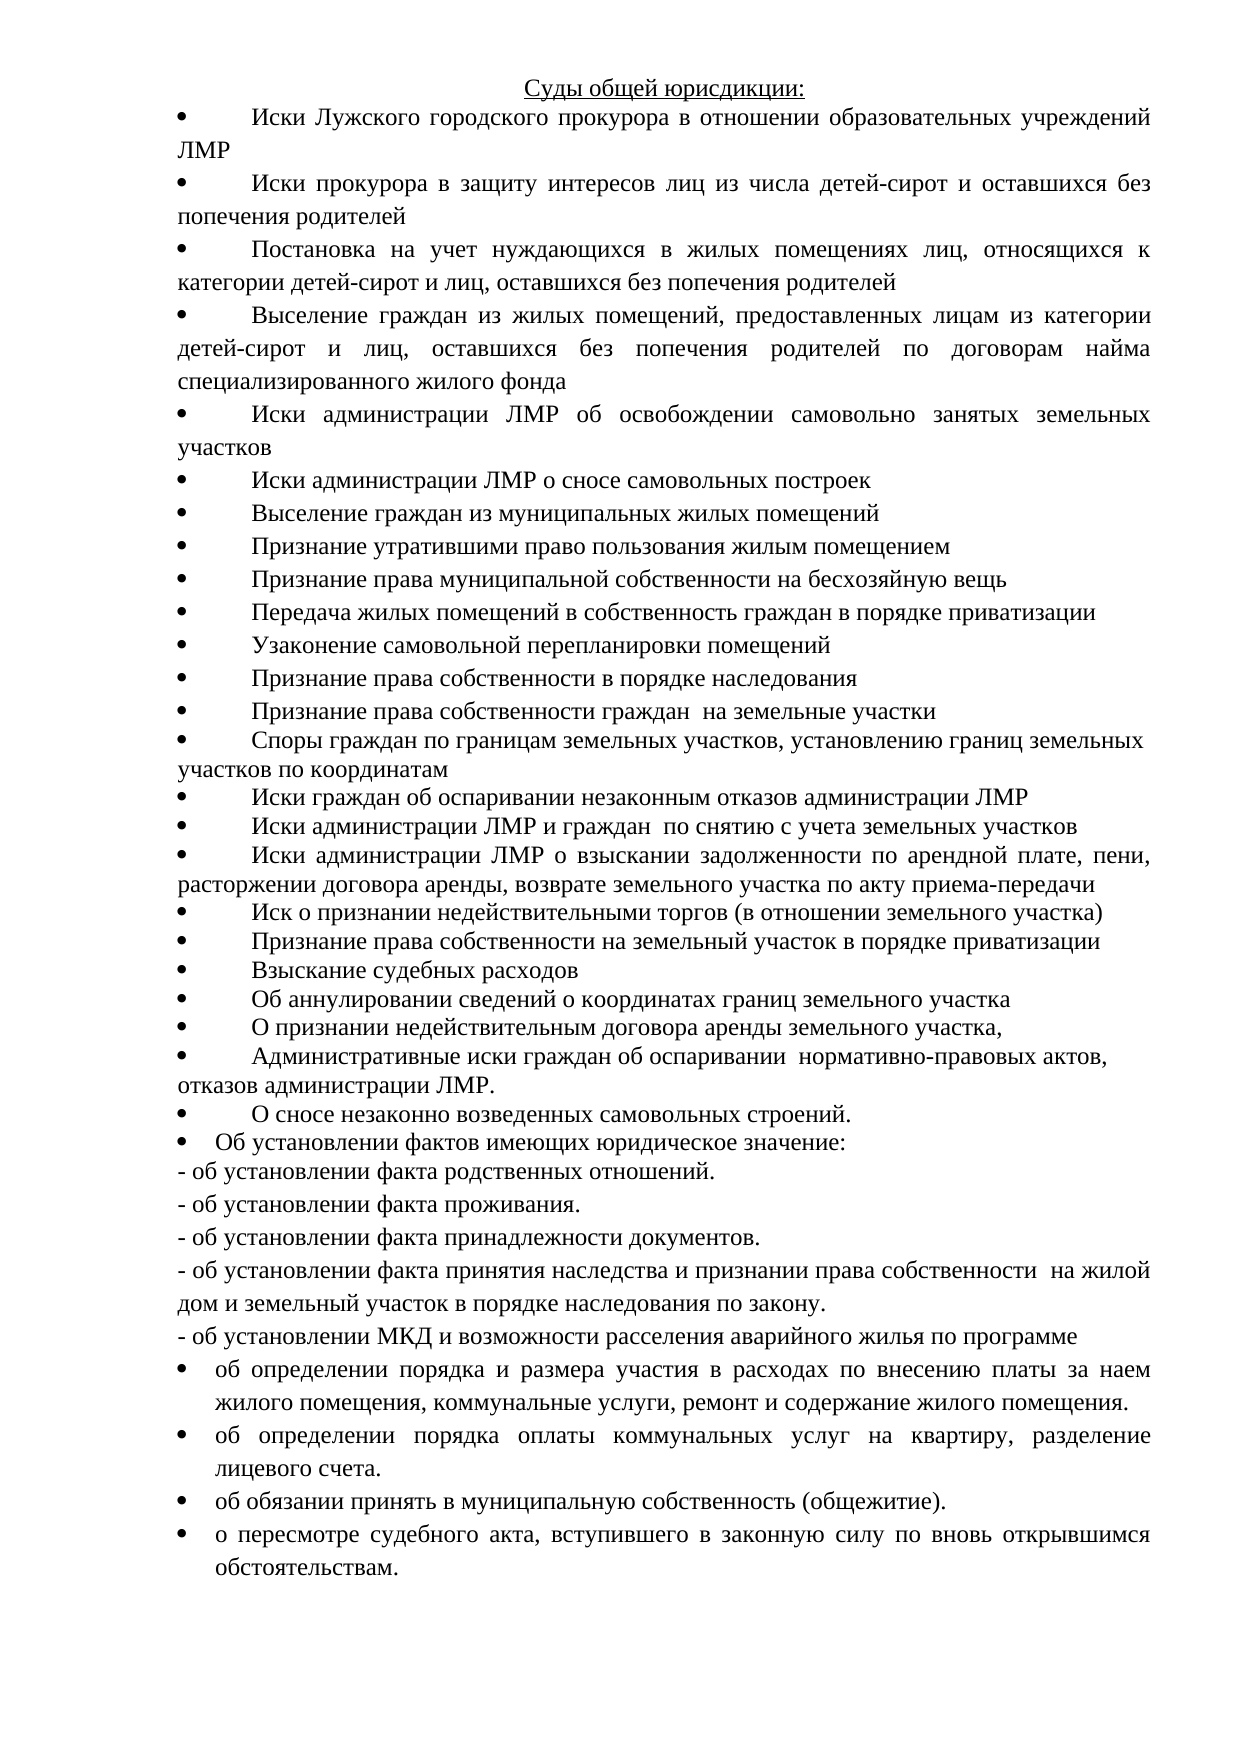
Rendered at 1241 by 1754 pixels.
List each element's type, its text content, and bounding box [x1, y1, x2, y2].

list Иски граждан об оспаривании незаконным отказов администрации ЛМР [177, 782, 1152, 811]
text - об установлении факта принятия наследства и признании права собственности на жилой дом и земельный участок в порядке наследования по закону. [177, 1255, 1152, 1317]
list Иски Лужского городского прокурора в отношении образовательных учреждений ЛМР [177, 102, 1152, 164]
text Суды общей юрисдикции: [177, 73, 1152, 102]
list Признание права собственности в порядке наследования [177, 663, 1152, 692]
list Признание права муниципальной собственности на бесхозяйную вещь [177, 564, 1152, 593]
list Выселение граждан из муниципальных жилых помещений [177, 498, 1152, 527]
list о пересмотре судебного акта, вступившего в законную силу по вновь открывшимся обстоятельствам. [177, 1519, 1152, 1581]
list Узаконение самовольной перепланировки помещений [177, 630, 1152, 659]
list Постановка на учет нуждающихся в жилых помещениях лиц, относящихся к категории детей-сирот и лиц, оставшихся без попечения родителей [177, 234, 1152, 296]
list Иски администрации ЛМР о взыскании задолженности по арендной плате, пени, расторжении договора аренды, возврате земельного участка по акту приема-передачи [177, 840, 1152, 897]
text - об установлении факта принадлежности документов. [177, 1222, 1152, 1251]
list Признание права собственности граждан на земельные участки [177, 696, 1152, 725]
list Иски администрации ЛМР и граждан по снятию с учета земельных участков [177, 811, 1152, 840]
list Об аннулировании сведений о координатах границ земельного участка [177, 984, 1152, 1012]
list Административные иски граждан об оспаривании нормативно-правовых актов, отказов администрации ЛМР. [177, 1041, 1152, 1099]
list об обязании принять в муниципальную собственность (общежитие). [177, 1486, 1152, 1515]
list Взыскание судебных расходов [177, 955, 1152, 984]
list об определении порядка и размера участия в расходах по внесению платы за наем жилого помещения, коммунальные услуги, ремонт и содержание жилого помещения. [177, 1354, 1152, 1416]
list Выселение граждан из жилых помещений, предоставленных лицам из категории детей-сирот и лиц, оставшихся без попечения родителей по договорам найма специализированного жилого фонда [177, 300, 1152, 395]
list Иски прокурора в защиту интересов лиц из числа детей-сирот и оставшихся без попечения родителей [177, 168, 1152, 230]
list Иски администрации ЛМР об освобождении самовольно занятых земельных участков [177, 399, 1152, 461]
list Споры граждан по границам земельных участков, установлению границ земельных участков по координатам [177, 725, 1152, 782]
text - об установлении факта родственных отношений. [177, 1156, 1152, 1185]
text - об установлении МКД и возможности расселения аварийного жилья по программе [177, 1321, 1152, 1350]
list Признание права собственности на земельный участок в порядке приватизации [177, 926, 1152, 955]
list Иски администрации ЛМР о сносе самовольных построек [177, 465, 1152, 494]
list Об установлении фактов имеющих юридическое значение: [177, 1127, 1152, 1156]
list об определении порядка оплаты коммунальных услуг на квартиру, разделение лицевого счета. [177, 1420, 1152, 1482]
list О признании недействительным договора аренды земельного участка, [177, 1012, 1152, 1041]
list О сносе незаконно возведенных самовольных строений. [177, 1099, 1152, 1127]
text - об установлении факта проживания. [177, 1189, 1152, 1218]
list Передача жилых помещений в собственность граждан в порядке приватизации [177, 597, 1152, 626]
list Иск о признании недействительными торгов (в отношении земельного участка) [177, 897, 1152, 926]
list Признание утратившими право пользования жилым помещением [177, 531, 1152, 560]
